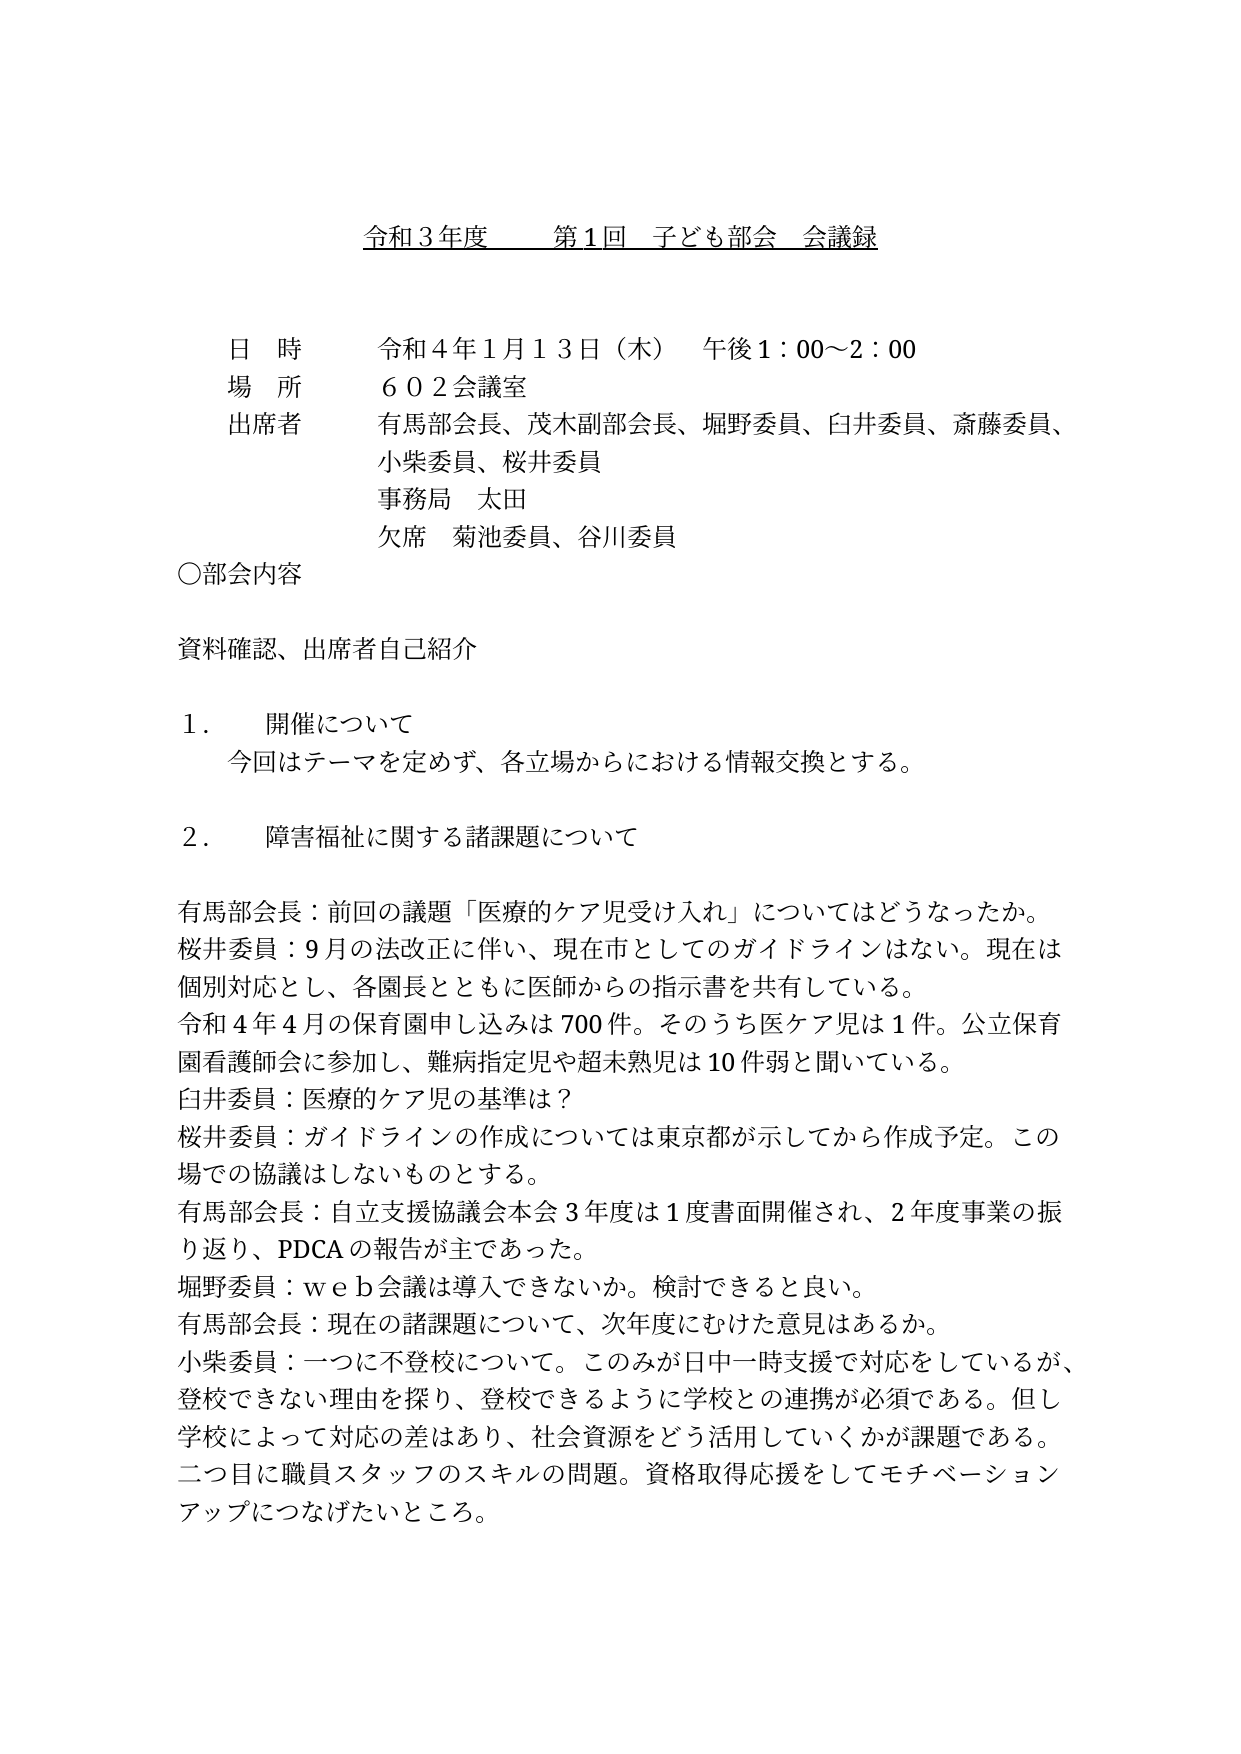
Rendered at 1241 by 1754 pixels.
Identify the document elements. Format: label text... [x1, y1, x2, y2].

text 有馬部会長：現在の諸課題について、次年度にむけた意見はあるか。 [177, 1304, 1063, 1342]
text 桜井委員：9月の法改正に伴い、現在市としてのガイドラインはない。現在は個別対応とし、各園長とともに医師からの指示書を共有している。 [177, 929, 1063, 1004]
text 日 時 令和４年１月１３日（木） 午後1：00～2：00 [177, 329, 1063, 367]
text 堀野委員：ｗｅｂ会議は導入できないか。検討できると良い。 [177, 1267, 1063, 1304]
text 桜井委員：ガイドラインの作成については東京都が示してから作成予定。この場での協議はしないものとする。 [177, 1117, 1063, 1192]
text 今回はテーマを定めず、各立場からにおける情報交換とする。 [177, 742, 1063, 779]
text 臼井委員：医療的ケア児の基準は？ [177, 1079, 1063, 1117]
text 〇部会内容 [177, 554, 1063, 592]
text 小柴委員、桜井委員 [177, 442, 1063, 479]
text 欠席 菊池委員、谷川委員 [265, 517, 1063, 554]
text 令和３年度 第1回 子ども部会 会議録 [177, 217, 1063, 254]
text 有馬部会長：前回の議題「医療的ケア児受け入れ」についてはどうなったか。 [177, 892, 1063, 929]
list 障害福祉に関する諸課題について [177, 817, 1063, 854]
text 事務局 太田 [265, 479, 1063, 517]
text 有馬部会長：自立支援協議会本会3年度は1度書面開催され、2年度事業の振り返り、PDCAの報告が主であった。 [177, 1192, 1063, 1267]
text 令和4年4月の保育園申し込みは700件。そのうち医ケア児は1件。公立保育園看護師会に参加し、難病指定児や超未熟児は10件弱と聞いている。 [177, 1004, 1063, 1079]
text 出席者 有馬部会長、茂木副部会長、堀野委員、臼井委員、斎藤委員、 [177, 404, 1063, 442]
text 小柴委員：一つに不登校について。このみが日中一時支援で対応をしているが、登校できない理由を探り、登校できるように学校との連携が必須である。但し学校によって対応の差はあり、社会資源をどう活用していくかが課題である。二つ目に職員スタッフのスキルの問題。資格取得応援をしてモチベーションアップにつなげたいところ。 [177, 1342, 1063, 1529]
list 開催について [177, 704, 1063, 742]
text 資料確認、出席者自己紹介 [177, 629, 1063, 667]
text 場 所 ６０２会議室 [177, 367, 1063, 404]
